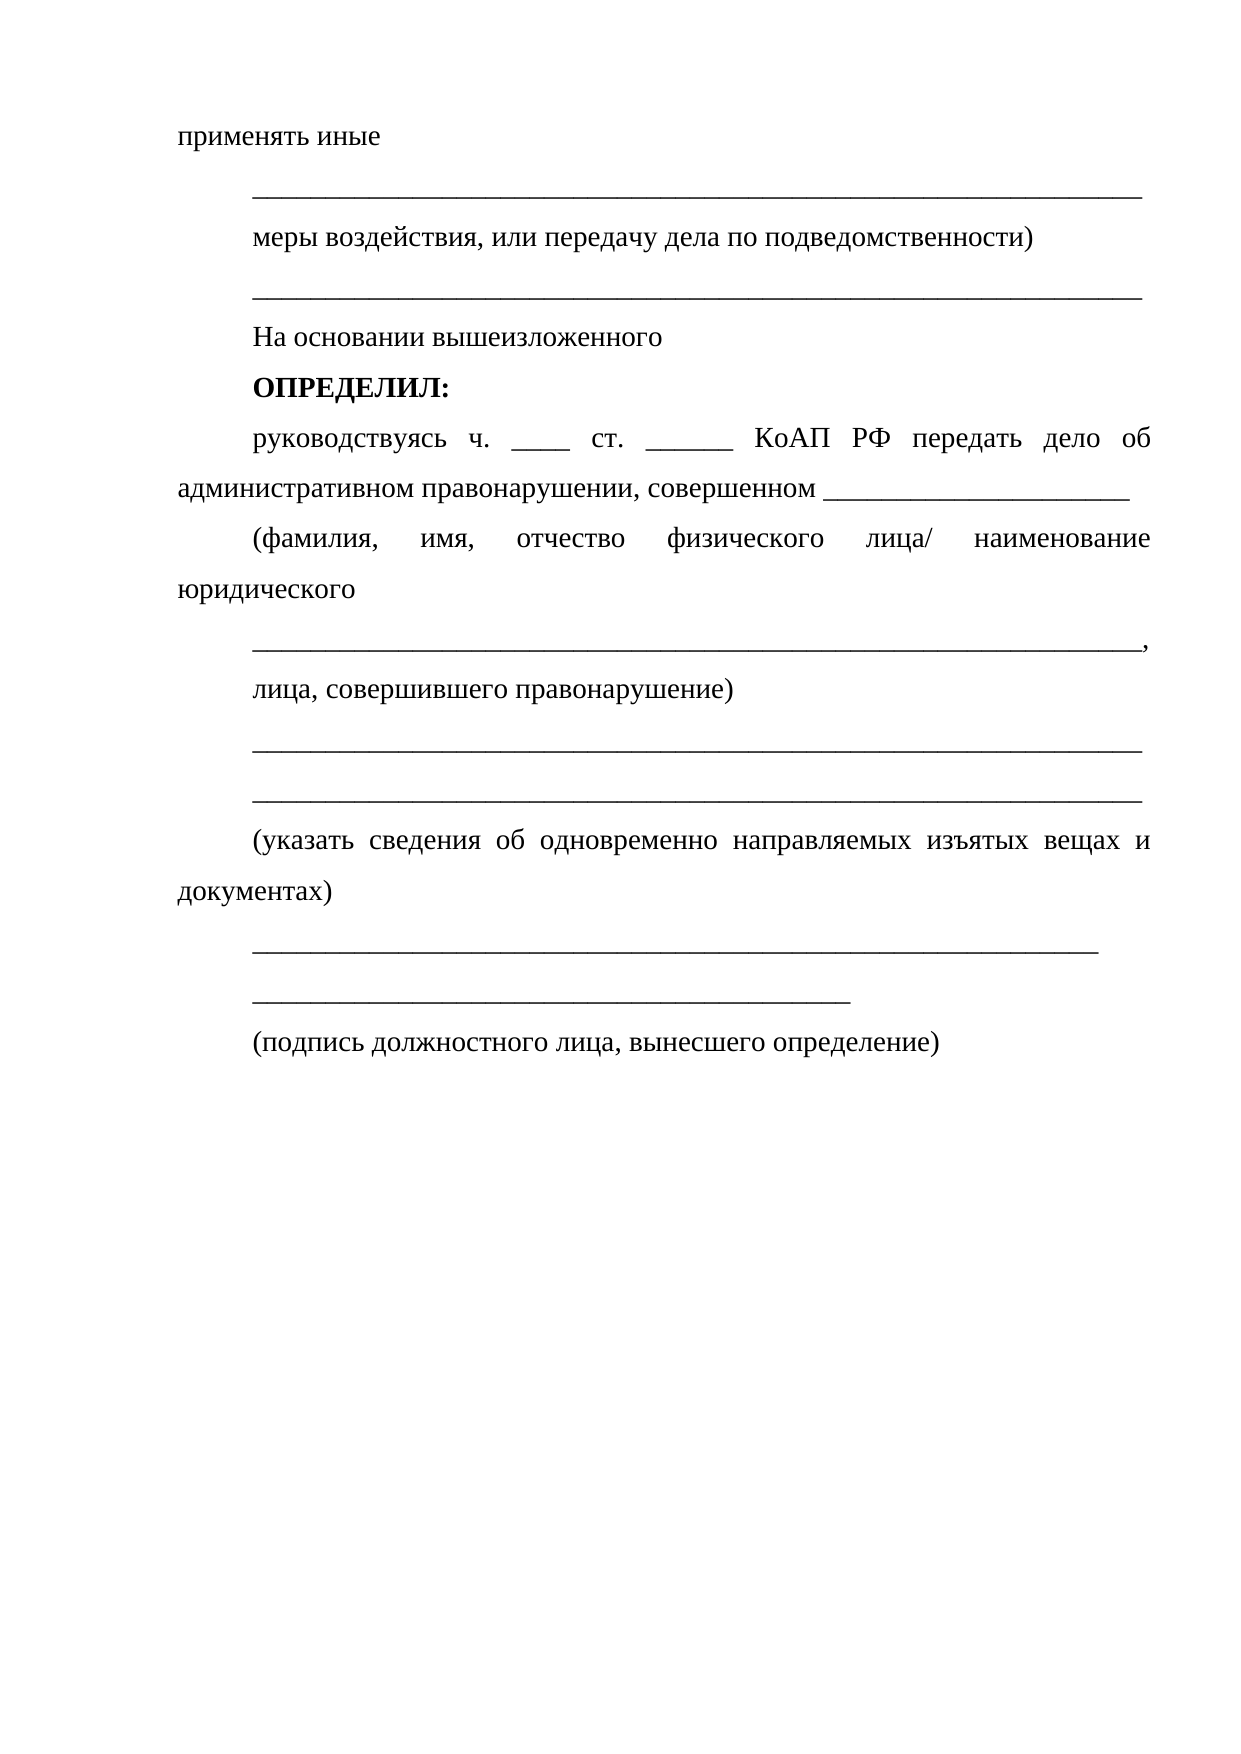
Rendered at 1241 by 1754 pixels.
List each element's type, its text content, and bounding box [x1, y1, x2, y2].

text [177, 168, 1152, 202]
text определил: [177, 370, 1152, 403]
text меры воздействия, или передачу дела по подведомственности) [177, 219, 1152, 252]
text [177, 118, 1152, 152]
text (фамилия, имя, отчество физического лица/ наименование юридического [177, 521, 1152, 604]
text _____________________________________________________________ [177, 269, 1152, 303]
text (подпись должностного лица, вынесшего определение) [177, 1024, 1152, 1057]
text (указать сведения об одновременно направляемых изъятых вещах и документах) [177, 822, 1152, 906]
text _____________________________________________________________, [177, 621, 1152, 655]
text __________________________________________________________ [177, 923, 1152, 957]
text руководствуясь ч. ____ ст. ______ КоАП РФ передать дело об административном правонарушении, совершенном _____________________ [177, 420, 1152, 504]
text _____________________________________________________________ [177, 722, 1152, 755]
text лица, совершившего правонарушение) [177, 672, 1152, 705]
text На основании вышеизложенного [177, 319, 1152, 353]
text _________________________________________ [177, 973, 1152, 1007]
text _____________________________________________________________ [177, 772, 1152, 806]
